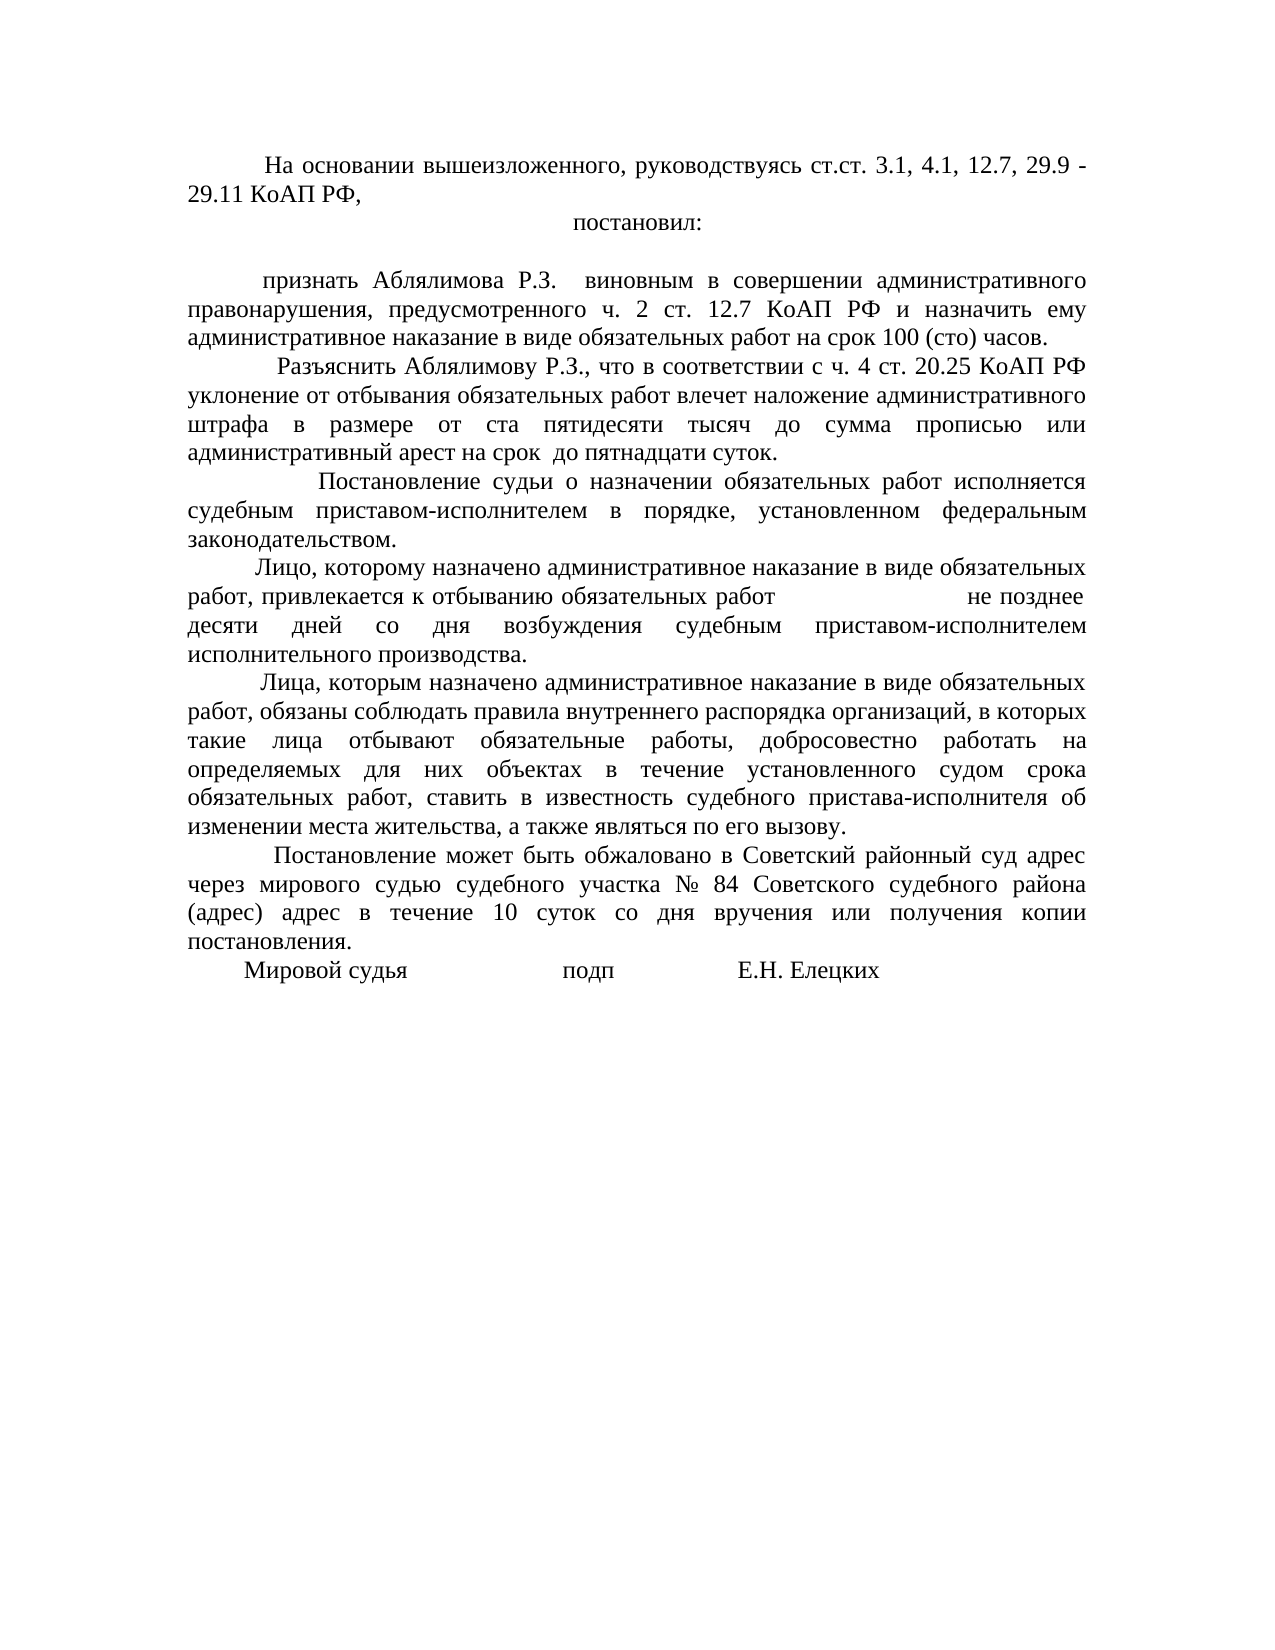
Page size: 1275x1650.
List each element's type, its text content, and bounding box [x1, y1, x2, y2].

text На основании вышеизложенного, руководствуясь ст.ст. 3.1, 4.1, 12.7, 29.9 - 29.11 КоАП РФ, [187, 150, 1087, 207]
text Лица, которым назначено административное наказание в виде обязательных работ, обязаны соблюдать правила внутреннего распорядка организаций, в которых такие лица отбывают обязательные работы, добросовестно работать на определяемых для них объектах в течение установленного судом срока обязательных работ, ставить в известность судебного пристава-исполнителя об изменении места жительства, а также являться по его вызову. [187, 667, 1087, 840]
text Разъяснить Аблялимову Р.З., что в соответствии с ч. 4 ст. 20.25 КоАП РФ уклонение от отбывания обязательных работ влечет наложение административного штрафа в размере от ста пятидесяти тысяч до сумма прописью или административный арест на срок до пятнадцати суток. [187, 351, 1087, 466]
text Лицо, которому назначено административное наказание в виде обязательных работ, привлекается к отбыванию обязательных работ не позднее десяти дней со дня возбуждения судебным приставом-исполнителем исполнительного производства. [187, 552, 1087, 667]
text постановил: [187, 207, 1087, 236]
text Мировой судья подп Е.Н. Елецких [187, 955, 1087, 984]
text Постановление может быть обжаловано в Советский районный суд адрес через мирового судью судебного участка № 84 Советского судебного района (адрес) адрес в течение 10 суток со дня вручения или получения копии постановления. [187, 840, 1087, 955]
text Постановление судьи о назначении обязательных работ исполняется судебным приставом-исполнителем в порядке, установленном федеральным законодательством. [187, 466, 1087, 552]
text признать Аблялимова Р.З. виновным в совершении административного правонарушения, предусмотренного ч. 2 ст. 12.7 КоАП РФ и назначить ему административное наказание в виде обязательных работ на срок 100 (сто) часов. [187, 265, 1087, 351]
